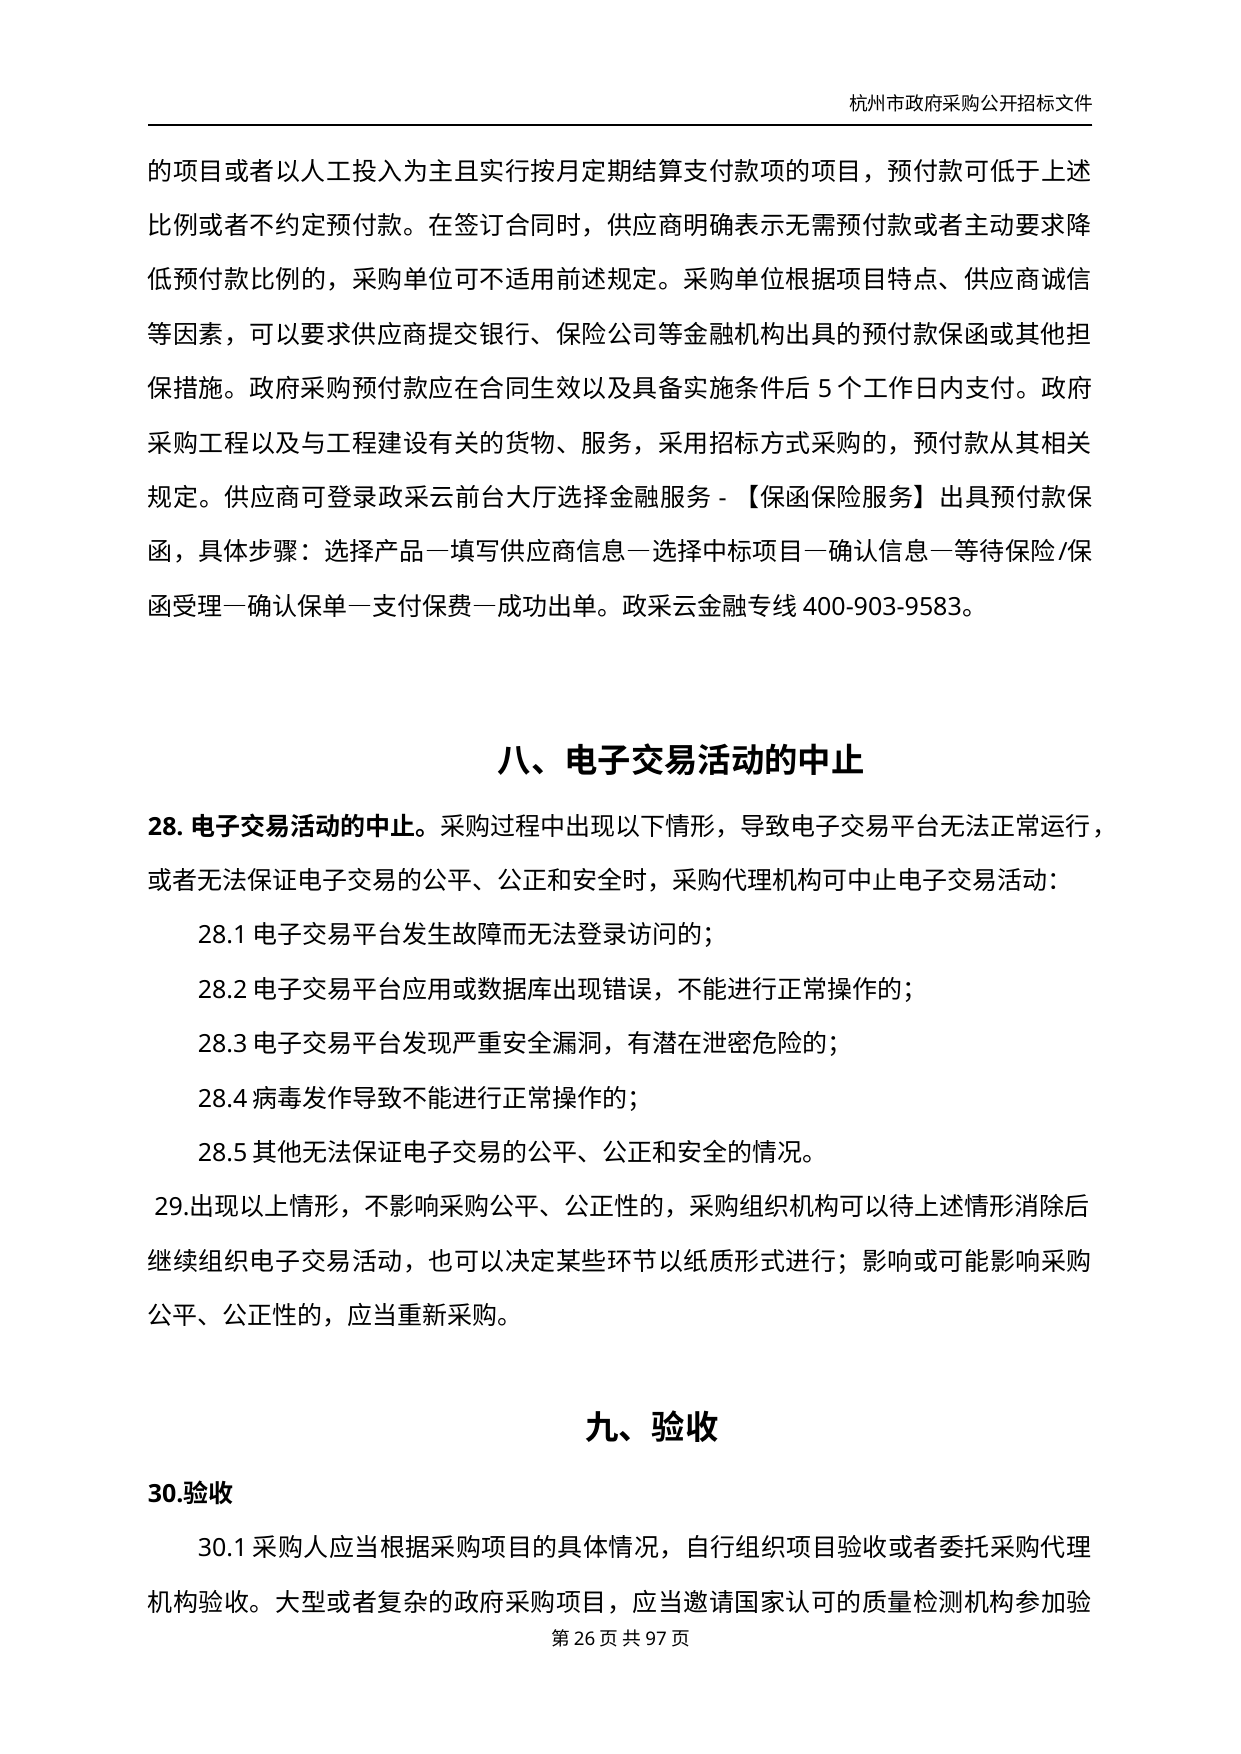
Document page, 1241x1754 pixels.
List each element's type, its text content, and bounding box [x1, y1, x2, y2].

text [148, 1528, 1092, 1618]
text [148, 151, 1092, 622]
text 30.验收 [148, 1473, 1092, 1509]
text 28.1电子交易平台发生故障而无法登录访问的； [148, 915, 1092, 951]
text 28.3电子交易平台发现严重安全漏洞，有潜在泄密危险的； [148, 1024, 1092, 1060]
text 九、验收 [160, 1401, 1092, 1449]
text 28.2电子交易平台应用或数据库出现错误，不能进行正常操作的； [148, 969, 1092, 1006]
text 28.5其他无法保证电子交易的公平、公正和安全的情况。 [148, 1132, 1092, 1169]
text 28. 电子交易活动的中止。采购过程中出现以下情形，导致电子交易平台无法正常运行，或者无法保证电子交易的公平、公正和安全时，采购代理机构可中止电子交易活动： [148, 806, 1092, 897]
text 28.4病毒发作导致不能进行正常操作的； [148, 1078, 1092, 1114]
text 29.出现以上情形，不影响采购公平、公正性的，采购组织机构可以待上述情形消除后继续组织电子交易活动，也可以决定某些环节以纸质形式进行；影响或可能影响采购公平、公正性的，应当重新采购。 [148, 1187, 1092, 1332]
text 八、电子交易活动的中止 [148, 734, 1092, 782]
